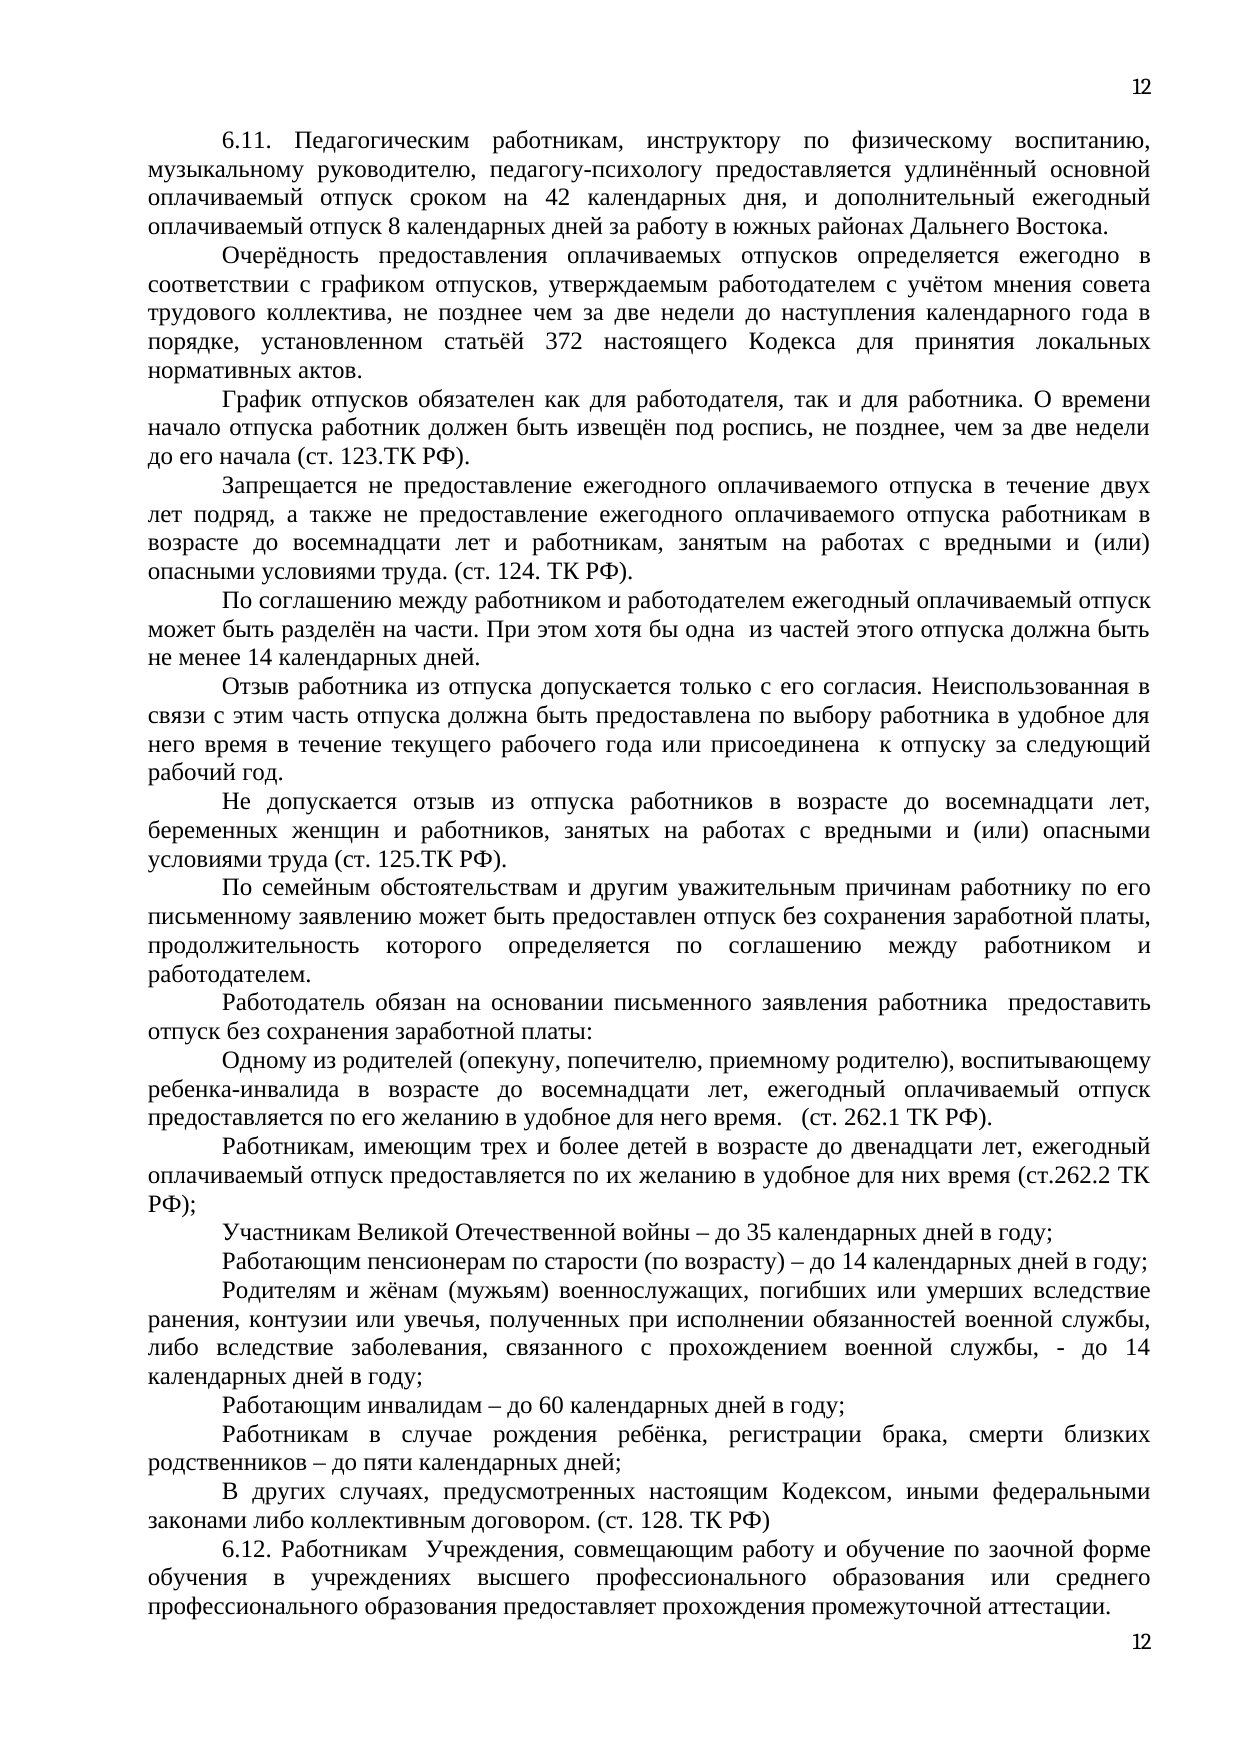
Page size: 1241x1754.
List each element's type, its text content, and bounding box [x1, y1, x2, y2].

text Работникам в случае рождения ребёнка, регистрации брака, смерти близких родственников – до пяти календарных дней; [148, 1419, 1152, 1476]
text 6.12. Работникам Учреждения, совмещающим работу и обучение по заочной форме обучения в учреждениях высшего профессионального образования или среднего профессионального образования предоставляет прохождения промежуточной аттестации. [148, 1534, 1152, 1620]
text График отпусков обязателен как для работодателя, так и для работника. О времени начало отпуска работник должен быть извещён под роспись, не позднее, чем за две недели до его начала (ст. 123.ТК РФ). [148, 384, 1152, 470]
text Участникам Великой Отечественной войны – до 35 календарных дней в году; [148, 1217, 1152, 1246]
text 6.11. Педагогическим работникам, инструктору по физическому воспитанию, музыкальному руководителю, педагогу-психологу предоставляется удлинённый основной оплачиваемый отпуск сроком на 42 календарных дня, и дополнительный ежегодный оплачиваемый отпуск 8 календарных дней за работу в южных районах Дальнего Востока. [148, 125, 1152, 240]
text Отзыв работника из отпуска допускается только с его согласия. Неиспользованная в связи с этим часть отпуска должна быть предоставлена по выбору работника в удобное для него время в течение текущего рабочего года или присоединена к отпуску за следующий рабочий год. [148, 671, 1152, 786]
text По соглашению между работником и работодателем ежегодный оплачиваемый отпуск может быть разделён на части. При этом хотя бы одна из частей этого отпуска должна быть не менее 14 календарных дней. [148, 585, 1152, 671]
text Работодатель обязан на основании письменного заявления работника предоставить отпуск без сохранения заработной платы: [148, 987, 1152, 1045]
text Очерёдность предоставления оплачиваемых отпусков определяется ежегодно в соответствии с графиком отпусков, утверждаемым работодателем с учётом мнения совета трудового коллектива, не позднее чем за две недели до наступления календарного года в порядке, установленном статьёй 372 настоящего Кодекса для принятия локальных нормативных актов. [148, 240, 1152, 384]
text По семейным обстоятельствам и другим уважительным причинам работнику по его письменному заявлению может быть предоставлен отпуск без сохранения заработной платы, продолжительность которого определяется по соглашению между работником и работодателем. [148, 872, 1152, 987]
text Работающим пенсионерам по старости (по возрасту) – до 14 календарных дней в году; [148, 1246, 1152, 1275]
text Работающим инвалидам – до 60 календарных дней в году; [148, 1390, 1152, 1419]
text Одному из родителей (опекуну, попечителю, приемному родителю), воспитывающему ребенка-инвалида в возрасте до восемнадцати лет, ежегодный оплачиваемый отпуск предоставляется по его желанию в удобное для него время. (ст. 262.1 ТК РФ). [148, 1045, 1152, 1131]
text Запрещается не предоставление ежегодного оплачиваемого отпуска в течение двух лет подряд, а также не предоставление ежегодного оплачиваемого отпуска работникам в возрасте до восемнадцати лет и работникам, занятым на работах с вредными и (или) опасными условиями труда. (ст. 124. ТК РФ). [148, 470, 1152, 585]
text Родителям и жёнам (мужьям) военнослужащих, погибших или умерших вследствие ранения, контузии или увечья, полученных при исполнении обязанностей военной службы, либо вследствие заболевания, связанного с прохождением военной службы, - до 14 календарных дней в году; [148, 1275, 1152, 1390]
text Не допускается отзыв из отпуска работников в возрасте до восемнадцати лет, беременных женщин и работников, занятых на работах с вредными и (или) опасными условиями труда (ст. 125.ТК РФ). [148, 786, 1152, 872]
text Работникам, имеющим трех и более детей в возрасте до двенадцати лет, ежегодный оплачиваемый отпуск предоставляется по их желанию в удобное для них время (ст.262.2 ТК РФ); [148, 1131, 1152, 1217]
text В других случаях, предусмотренных настоящим Кодексом, иными федеральными законами либо коллективным договором. (ст. 128. ТК РФ) [148, 1476, 1152, 1534]
